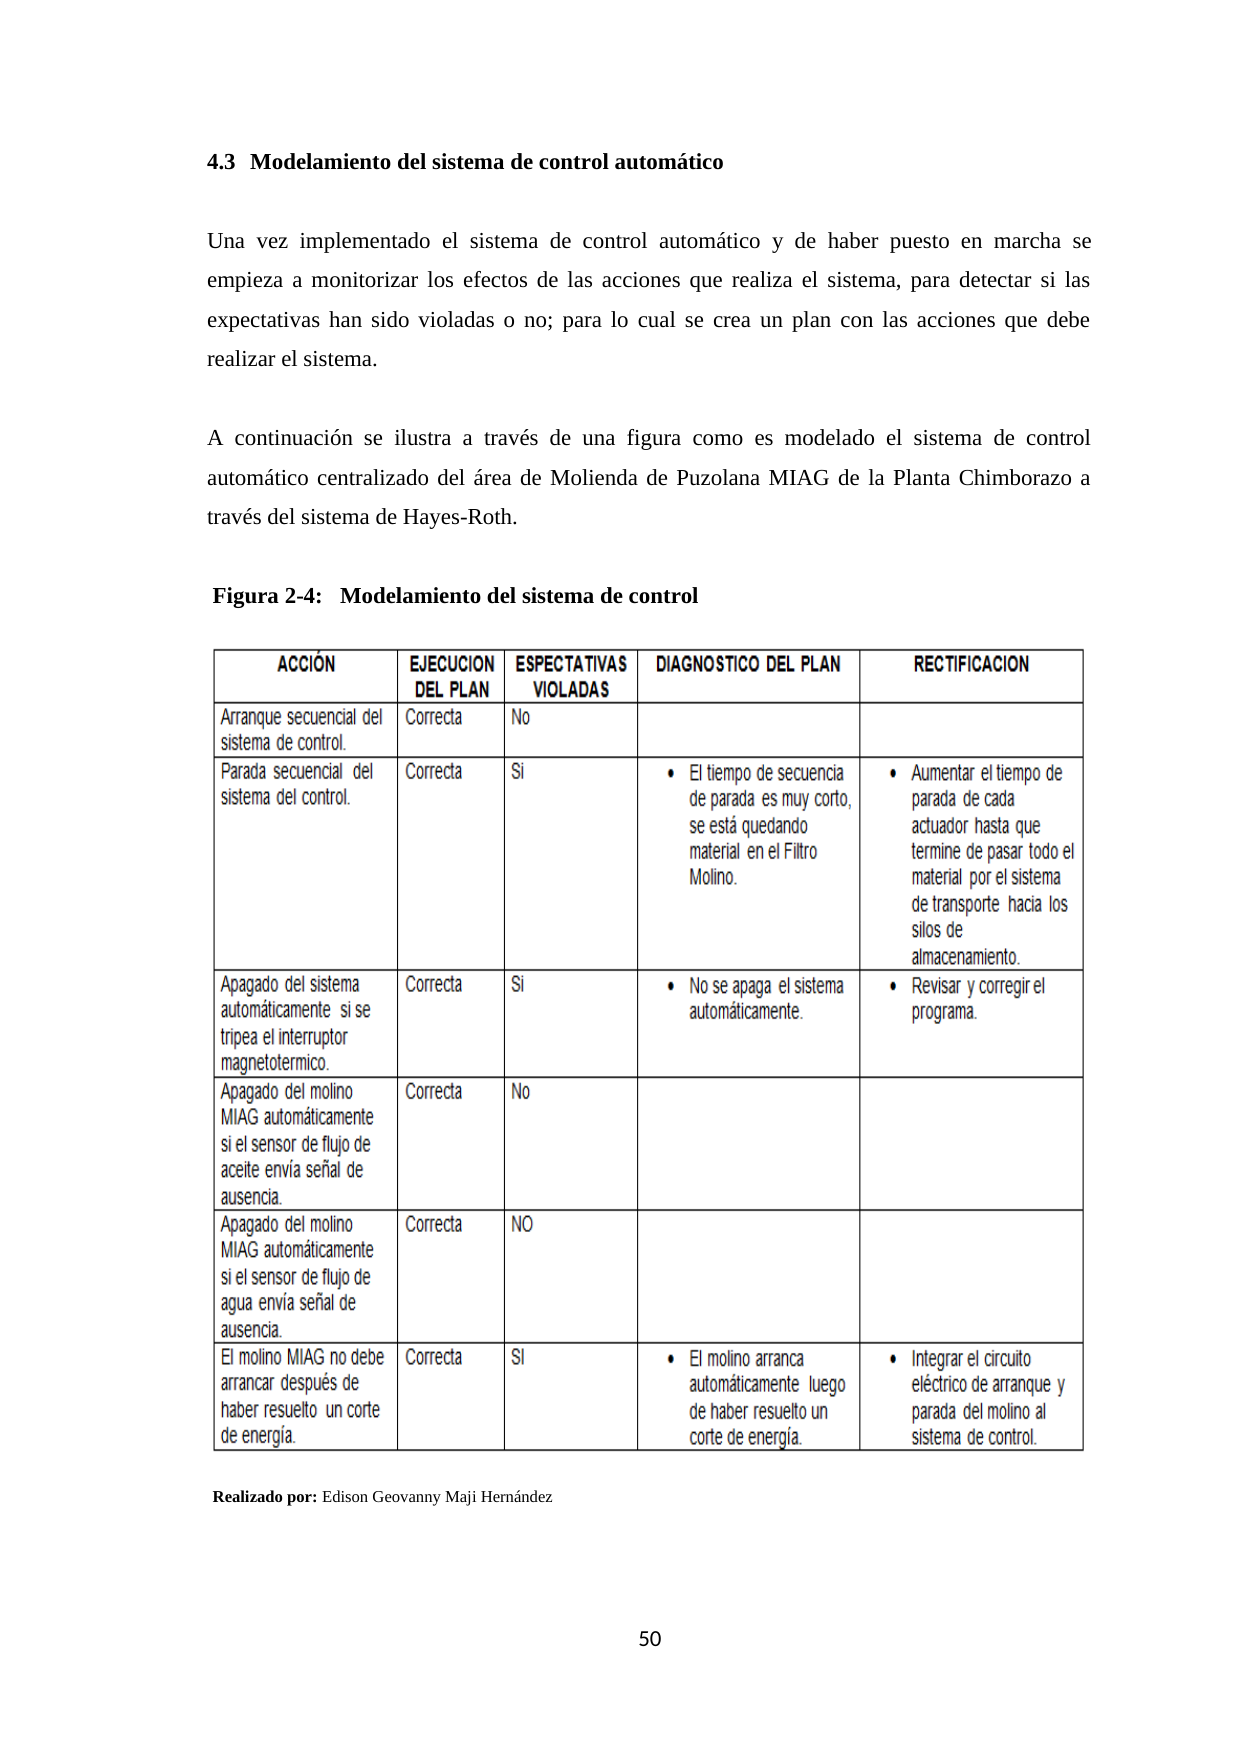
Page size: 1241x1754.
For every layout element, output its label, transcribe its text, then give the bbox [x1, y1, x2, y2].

list Modelamiento del sistema de control automático [207, 148, 1092, 174]
list Una vez implementado el sistema de control automático y de haber puesto en marcha se empieza a monitorizar los efectos de las acciones que realiza el sistema, para detectar si las expectativas han sido violadas o no; para lo cual se crea un plan con las acciones que debe realizar el sistema. [207, 227, 1092, 371]
text Figura 2-4: Modelamiento del sistema de control [207, 582, 1092, 608]
text A continuación se ilustra a través de una figura como es modelado el sistema de control automático centralizado del área de Molienda de Puzolana MIAG de la Planta Chimborazo a través del sistema de Hayes-Roth. [207, 424, 1092, 529]
text Realizado por: Edison Geovanny Maji Hernández [207, 1487, 1092, 1506]
picture [206, 629, 1093, 1473]
